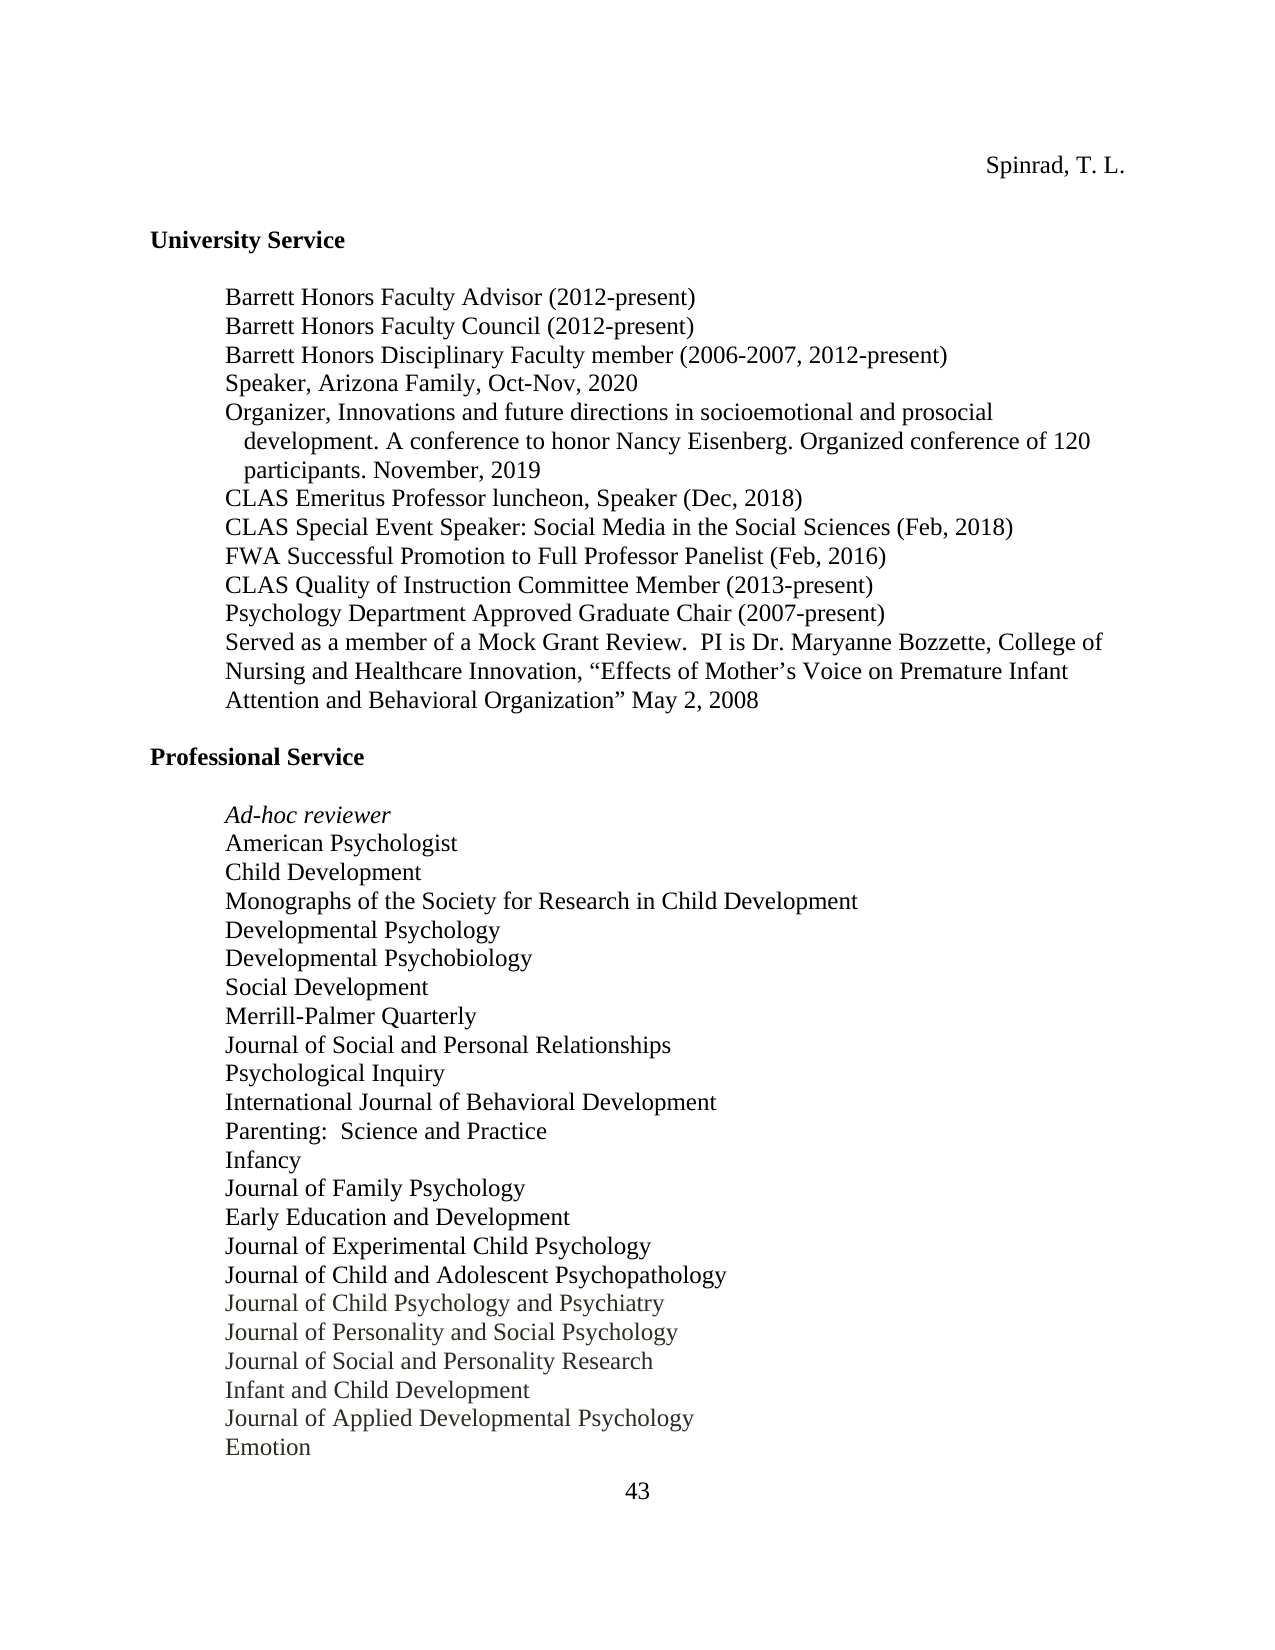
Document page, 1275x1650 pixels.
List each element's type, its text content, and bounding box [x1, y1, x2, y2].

text Journal of Family Psychology [150, 1173, 1125, 1202]
text Social Development [150, 972, 1125, 1001]
text Journal of Experimental Child Psychology [150, 1231, 1125, 1260]
text Barrett Honors Disciplinary Faculty member (2006-2007, 2012-present) [225, 340, 1125, 368]
text FWA Successful Promotion to Full Professor Panelist (Feb, 2016) [150, 541, 1125, 570]
text Parenting: Science and Practice [150, 1116, 1125, 1145]
text Journal of Personality and Social Psychology [150, 1317, 1125, 1346]
text Psychological Inquiry [150, 1058, 1125, 1087]
text University Service [150, 225, 1125, 253]
text International Journal of Behavioral Development [150, 1087, 1125, 1116]
text Emotion [150, 1432, 1125, 1461]
text Merrill-Palmer Quarterly [150, 1001, 1125, 1030]
text Journal of Child and Adolescent Psychopathology [150, 1260, 1125, 1288]
text Journal of Social and Personal Relationships [150, 1030, 1125, 1058]
text Professional Service [150, 742, 1125, 771]
text CLAS Special Event Speaker: Social Media in the Social Sciences (Feb, 2018) [150, 512, 1125, 541]
text Child Development [150, 857, 1125, 886]
text Monographs of the Society for Research in Child Development [150, 886, 1125, 915]
text Barrett Honors Faculty Advisor (2012-present) [225, 282, 1125, 311]
text Infancy [150, 1145, 1125, 1173]
text Developmental Psychobiology [150, 943, 1125, 972]
text CLAS Emeritus Professor luncheon, Speaker (Dec, 2018) [150, 483, 1125, 512]
text Ad-hoc reviewer [150, 800, 1125, 828]
text Psychology Department Approved Graduate Chair (2007-present) [150, 598, 1125, 627]
text Developmental Psychology [150, 915, 1125, 943]
text Journal of Applied Developmental Psychology [150, 1403, 1125, 1432]
text Speaker, Arizona Family, Oct-Nov, 2020 [225, 368, 1125, 397]
text Early Education and Development [150, 1202, 1125, 1231]
text Journal of Child Psychology and Psychiatry [150, 1288, 1125, 1317]
text Journal of Social and Personality Research [150, 1346, 1125, 1375]
text Organizer, Innovations and future directions in socioemotional and prosocial development. A conference to honor Nancy Eisenberg. Organized conference of 120 participants. November, 2019 [225, 397, 1125, 483]
text Barrett Honors Faculty Council (2012-present) [225, 311, 1125, 340]
text CLAS Quality of Instruction Committee Member (2013-present) [150, 570, 1125, 598]
text American Psychologist [150, 828, 1125, 857]
text Served as a member of a Mock Grant Review. PI is Dr. Maryanne Bozzette, College of Nursing and Healthcare Innovation, “Effects of Mother’s Voice on Premature Infant Attention and Behavioral Organization” May 2, 2008 [225, 627, 1125, 713]
text Infant and Child Development [150, 1375, 1125, 1403]
